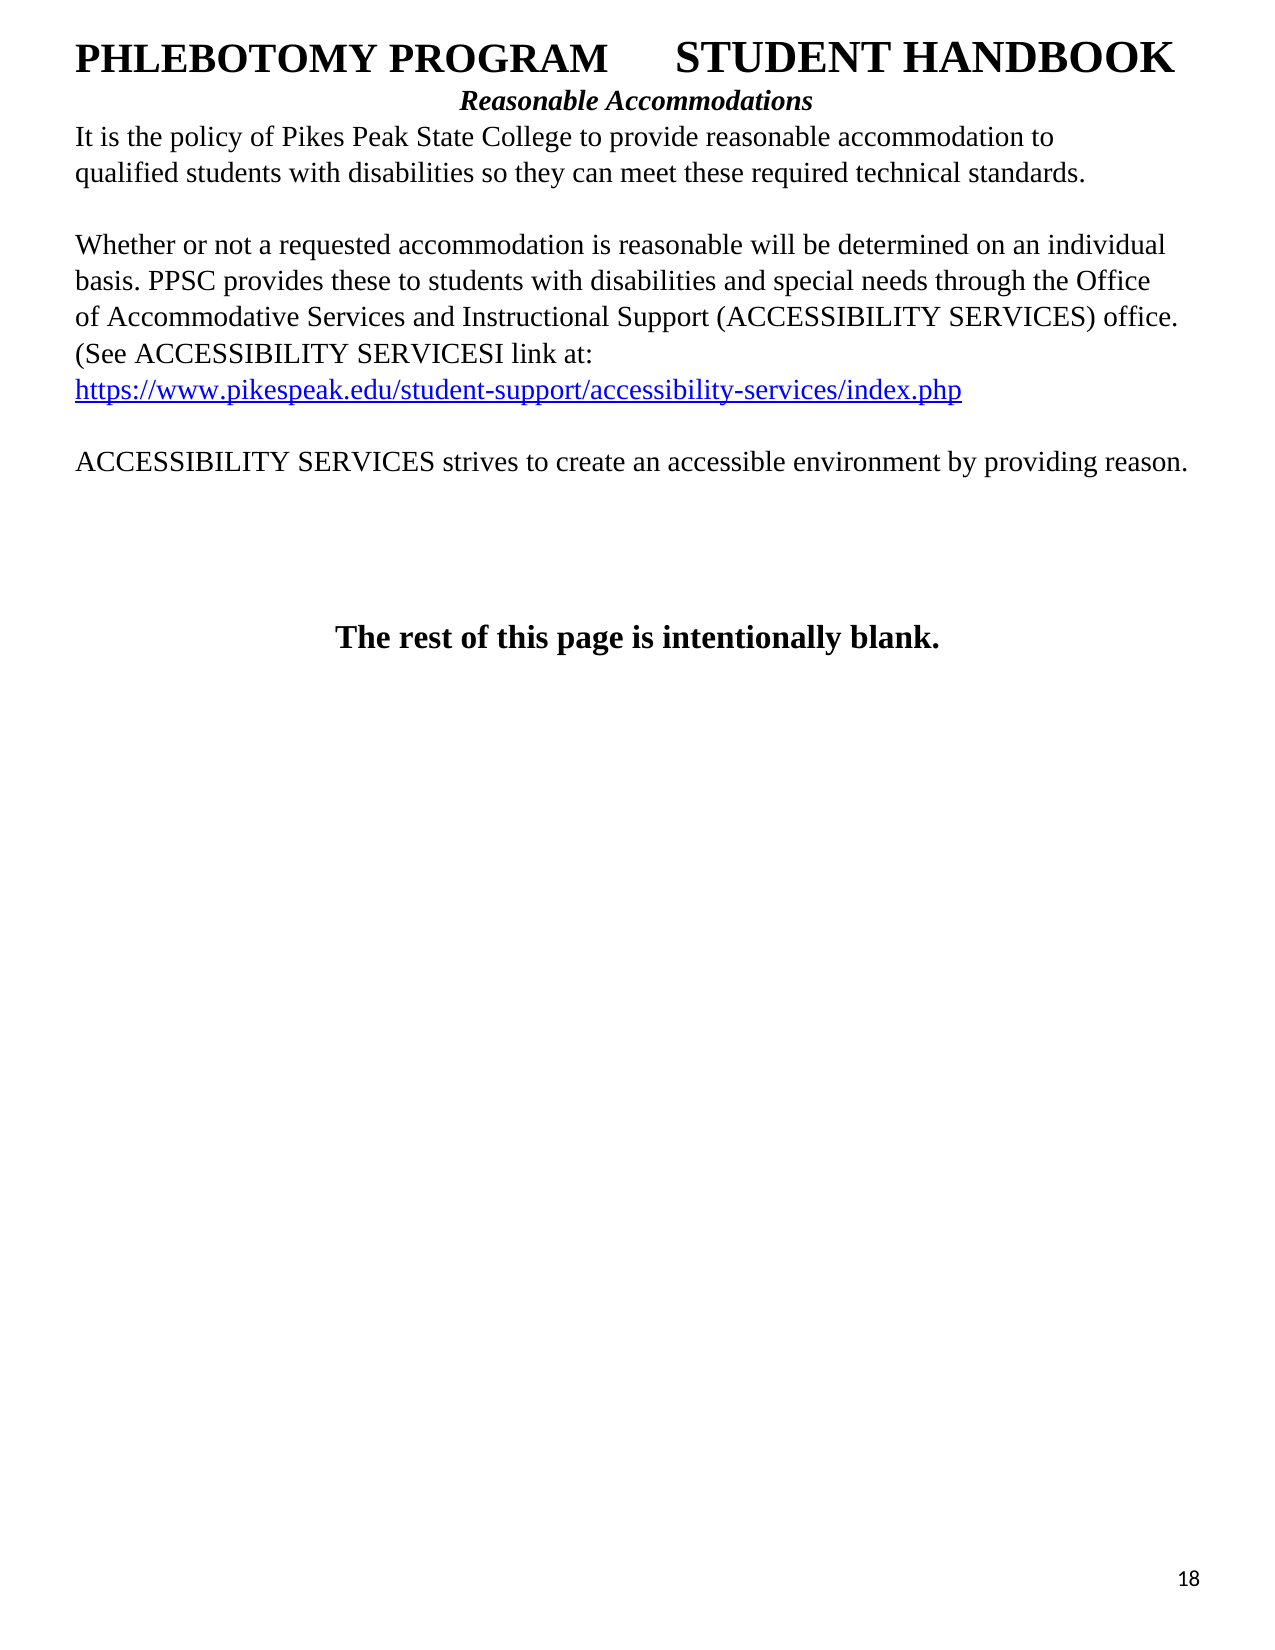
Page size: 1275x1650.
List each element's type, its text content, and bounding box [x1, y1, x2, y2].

text The rest of this page is intentionally blank. [75, 618, 1200, 656]
text of Accommodative Services and Instructional Support (ACCESSIBILITY SERVICES) office. [75, 299, 1200, 333]
text basis. PPSC provides these to students with disabilities and special needs through the Office [75, 263, 1200, 297]
text Whether or not a requested accommodation is reasonable will be determined on an individual [75, 227, 1200, 261]
text qualified students with disabilities so they can meet these required technical standards. [75, 155, 1200, 188]
text It is the policy of Pikes Peak State College to provide reasonable accommodation to [75, 119, 1200, 152]
text Reasonable Accommodations [75, 83, 1200, 116]
text (See ACCESSIBILITY SERVICESI link at: https://www.pikespeak.edu/student-support/accessibility-services/index.php [75, 336, 1200, 405]
text ACCESSIBILITY SERVICES strives to create an accessible environment by providing reason. [75, 444, 1200, 478]
